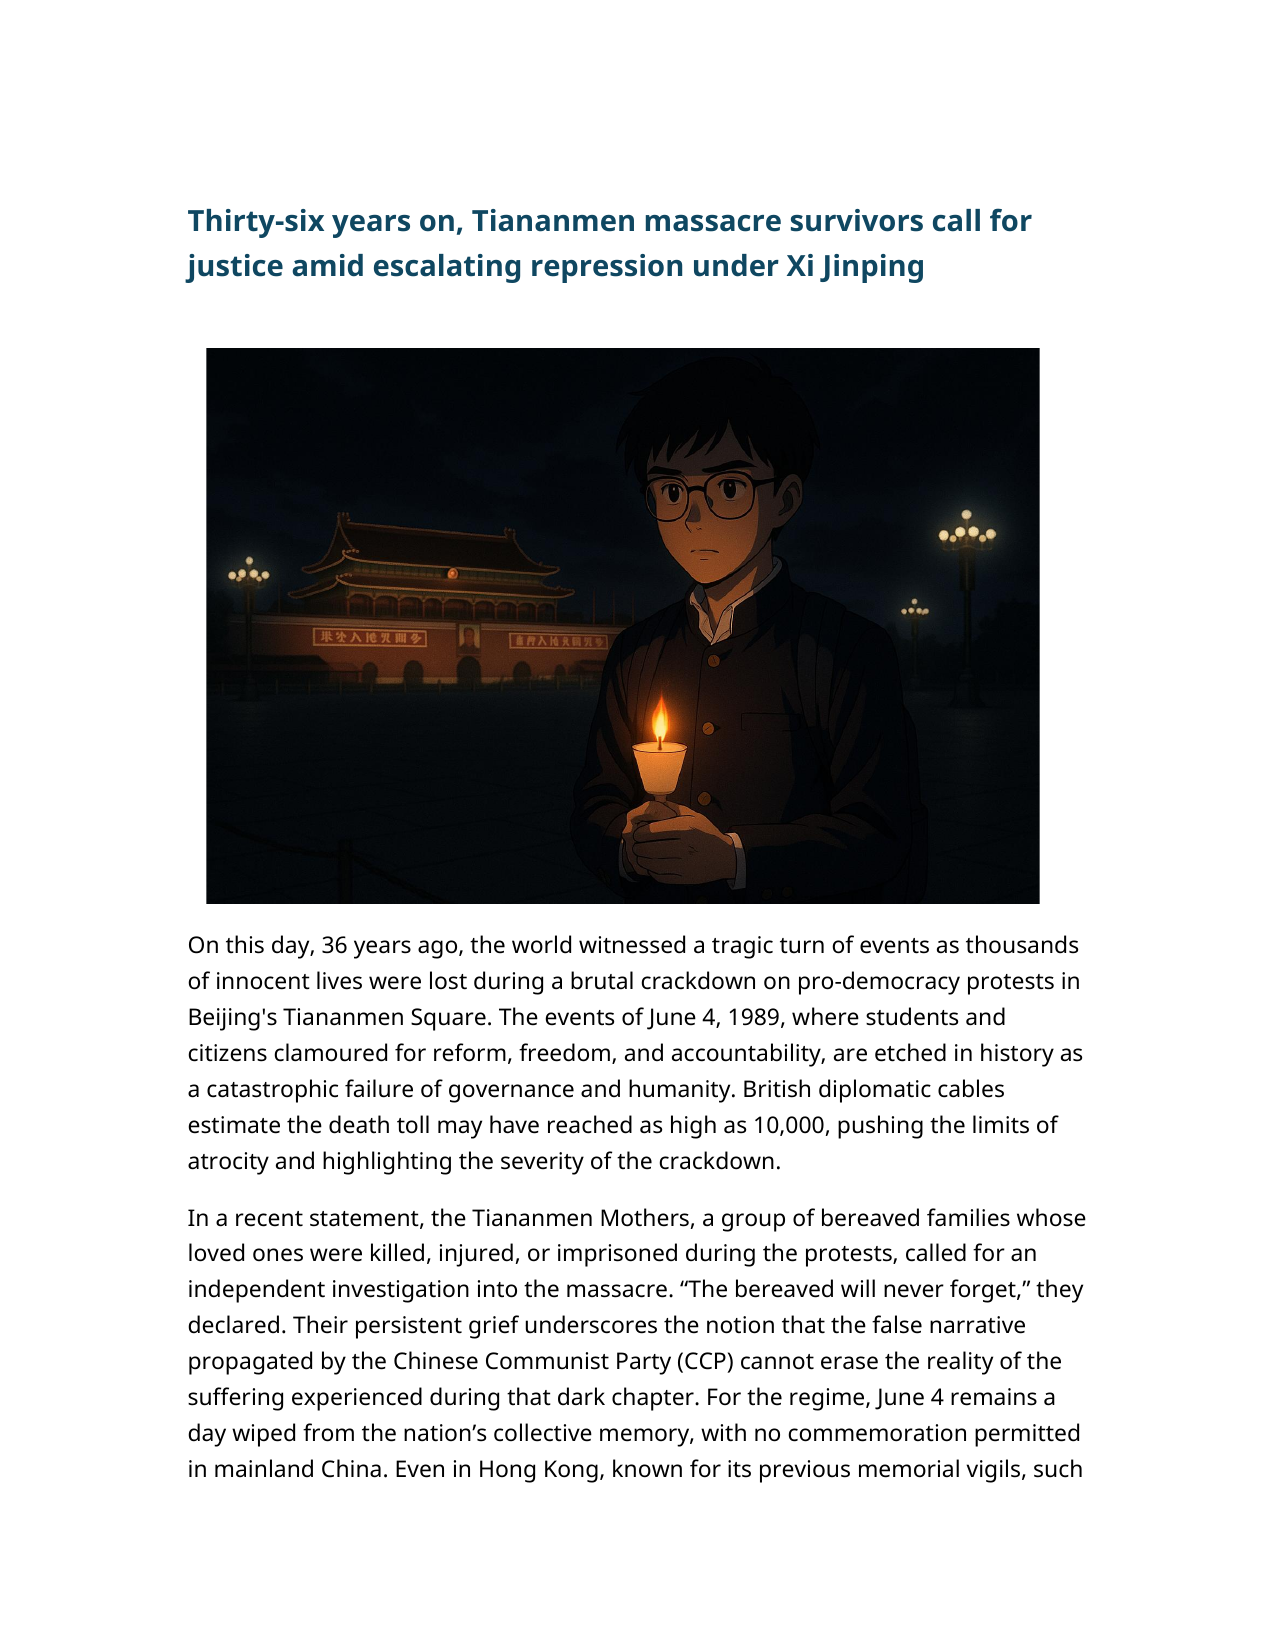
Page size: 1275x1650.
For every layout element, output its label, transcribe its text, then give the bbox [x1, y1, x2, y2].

picture [206, 348, 1040, 904]
text On this day, 36 years ago, the world witnessed a tragic turn of events as thousands of innocent lives were lost during a brutal crackdown on pro-democracy protests in Beijing's Tiananmen Square. The events of June 4, 1989, where students and citizens clamoured for reform, freedom, and accountability, are etched in history as a catastrophic failure of governance and humanity. British diplomatic cables estimate the death toll may have reached as high as 10,000, pushing the limits of atrocity and highlighting the severity of the crackdown. [187, 929, 1087, 1176]
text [187, 1201, 1087, 1484]
subtitle Thirty-six years on, Tiananmen massacre survivors call for justice amid escalating repression under Xi Jinping [187, 200, 1087, 285]
